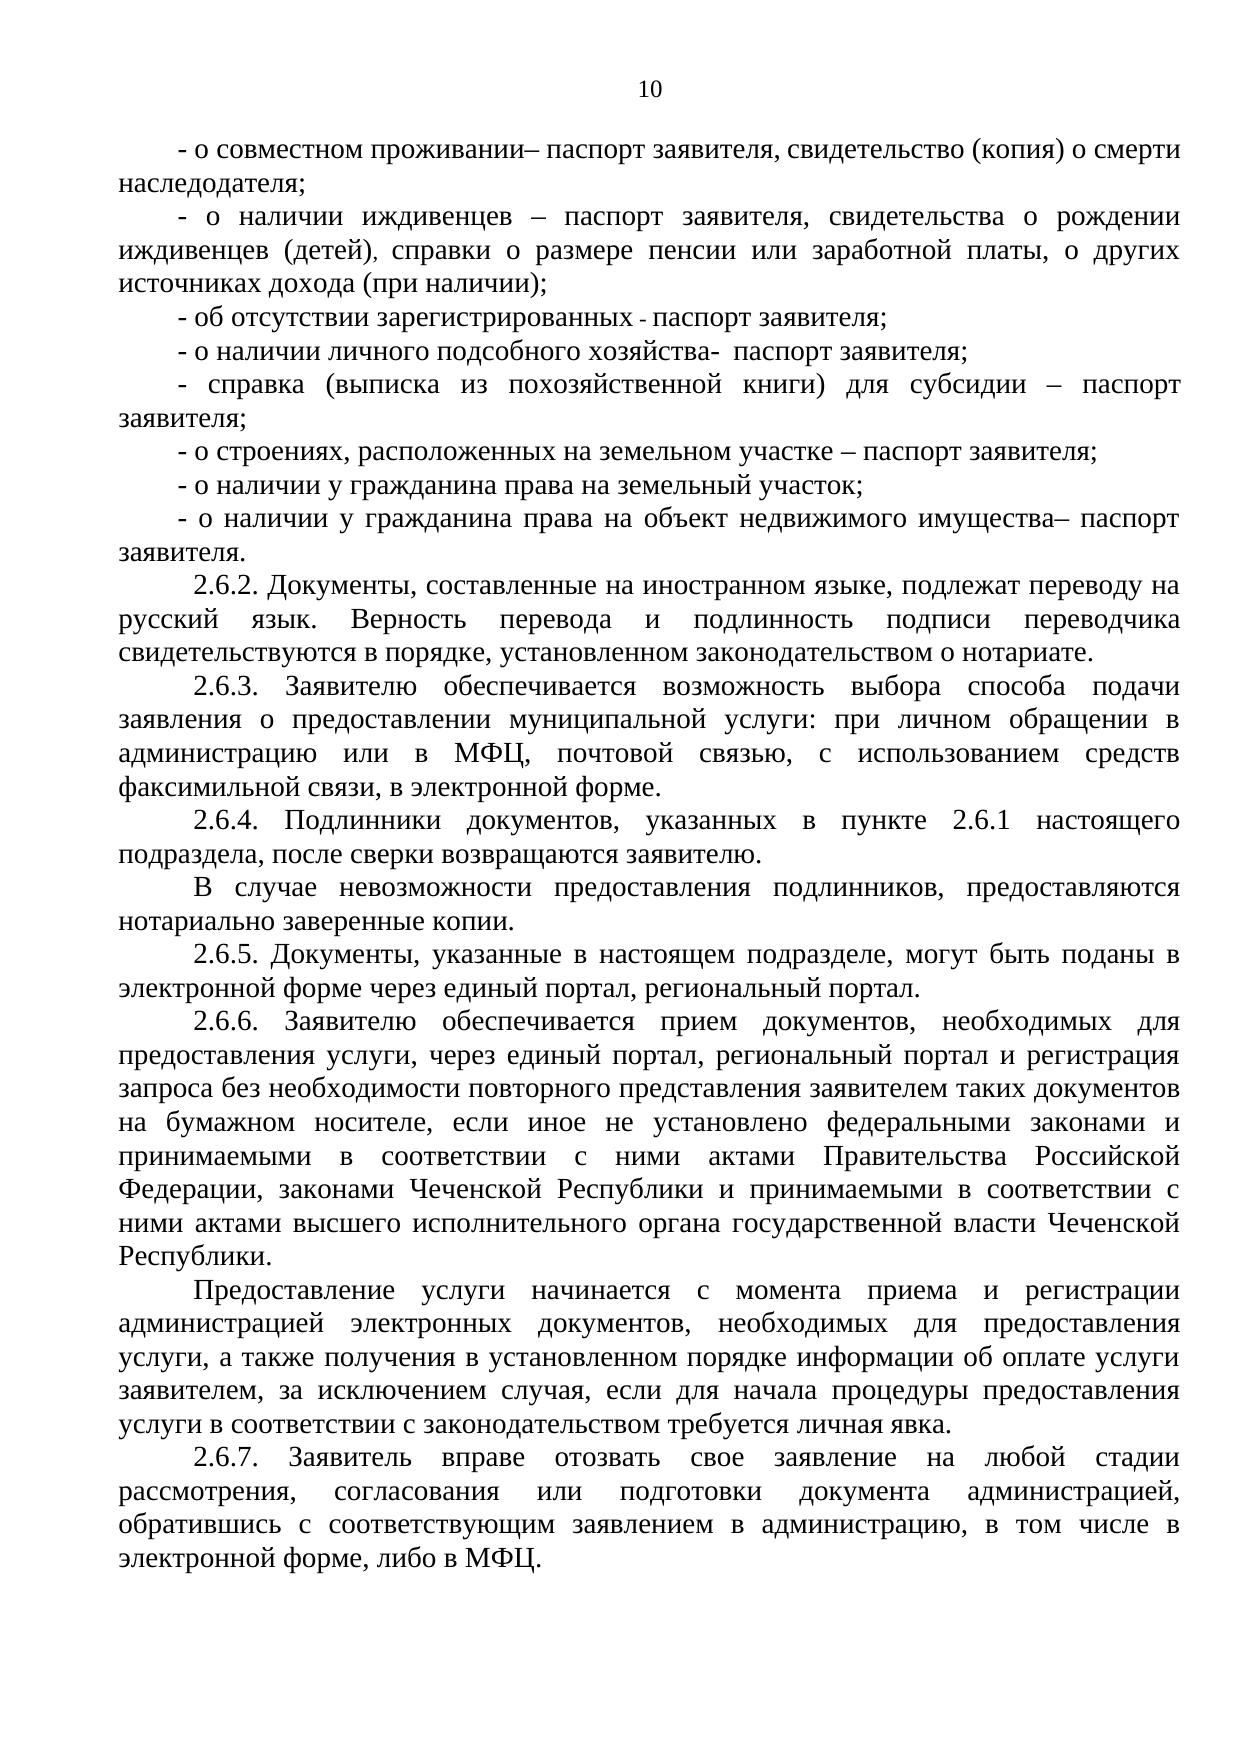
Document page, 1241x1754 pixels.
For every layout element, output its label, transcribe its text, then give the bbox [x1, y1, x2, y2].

text - о строениях, расположенных на земельном участке – паспорт заявителя; [118, 433, 1181, 467]
text - об отсутствии зарегистрированных - паспорт заявителя; [118, 299, 1181, 333]
text 2.6.5. Документы, указанные в настоящем подразделе, могут быть поданы в электронной форме через единый портал, региональный портал. [118, 936, 1181, 1003]
text 2.6.4. Подлинники документов, указанных в пункте 2.6.1 настоящего подраздела, после сверки возвращаются заявителю. [118, 802, 1181, 869]
text 2.6.3. Заявителю обеспечивается возможность выбора способа подачи заявления о предоставлении муниципальной услуги: при личном обращении в администрацию или в МФЦ, почтовой связью, с использованием средств факсимильной связи, в электронной форме. [118, 668, 1181, 802]
text 2.6.7. Заявитель вправе отозвать свое заявление на любой стадии рассмотрения, согласования или подготовки документа администрацией, обратившись с соответствующим заявлением в администрацию, в том числе в электронной форме, либо в МФЦ. [118, 1439, 1181, 1574]
text - о наличии у гражданина права на земельный участок; [118, 467, 1181, 500]
text 2.6.2. Документы, составленные на иностранном языке, подлежат переводу на русский язык. Верность перевода и подлинность подписи переводчика свидетельствуются в порядке, установленном законодательством о нотариате. [118, 567, 1181, 668]
text - о наличии иждивенцев – паспорт заявителя, свидетельства о рождении иждивенцев (детей), справки о размере пенсии или заработной платы, о других источниках дохода (при наличии); [118, 198, 1181, 299]
text - о наличии личного подсобного хозяйства- паспорт заявителя; [118, 333, 1181, 366]
text 2.6.6. Заявителю обеспечивается прием документов, необходимых для предоставления услуги, через единый портал, региональный портал и регистрация запроса без необходимости повторного представления заявителем таких документов на бумажном носителе, если иное не установлено федеральными законами и принимаемыми в соответствии с ними актами Правительства Российской Федерации, законами Чеченской Республики и принимаемыми в соответствии с ними актами высшего исполнительного органа государственной власти Чеченской Республики. [118, 1003, 1181, 1272]
text - о наличии у гражданина права на объект недвижимого имущества– паспорт заявителя. [118, 500, 1181, 567]
text - о совместном проживании– паспорт заявителя, свидетельство (копия) о смерти наследодателя; [118, 131, 1181, 198]
text В случае невозможности предоставления подлинников, предоставляются нотариально заверенные копии. [118, 869, 1181, 936]
text - справка (выписка из похозяйственной книги) для субсидии – паспорт заявителя; [118, 366, 1181, 433]
text Предоставление услуги начинается с момента приема и регистрации администрацией электронных документов, необходимых для предоставления услуги, а также получения в установленном порядке информации об оплате услуги заявителем, за исключением случая, если для начала процедуры предоставления услуги в соответствии с законодательством требуется личная явка. [118, 1272, 1181, 1439]
